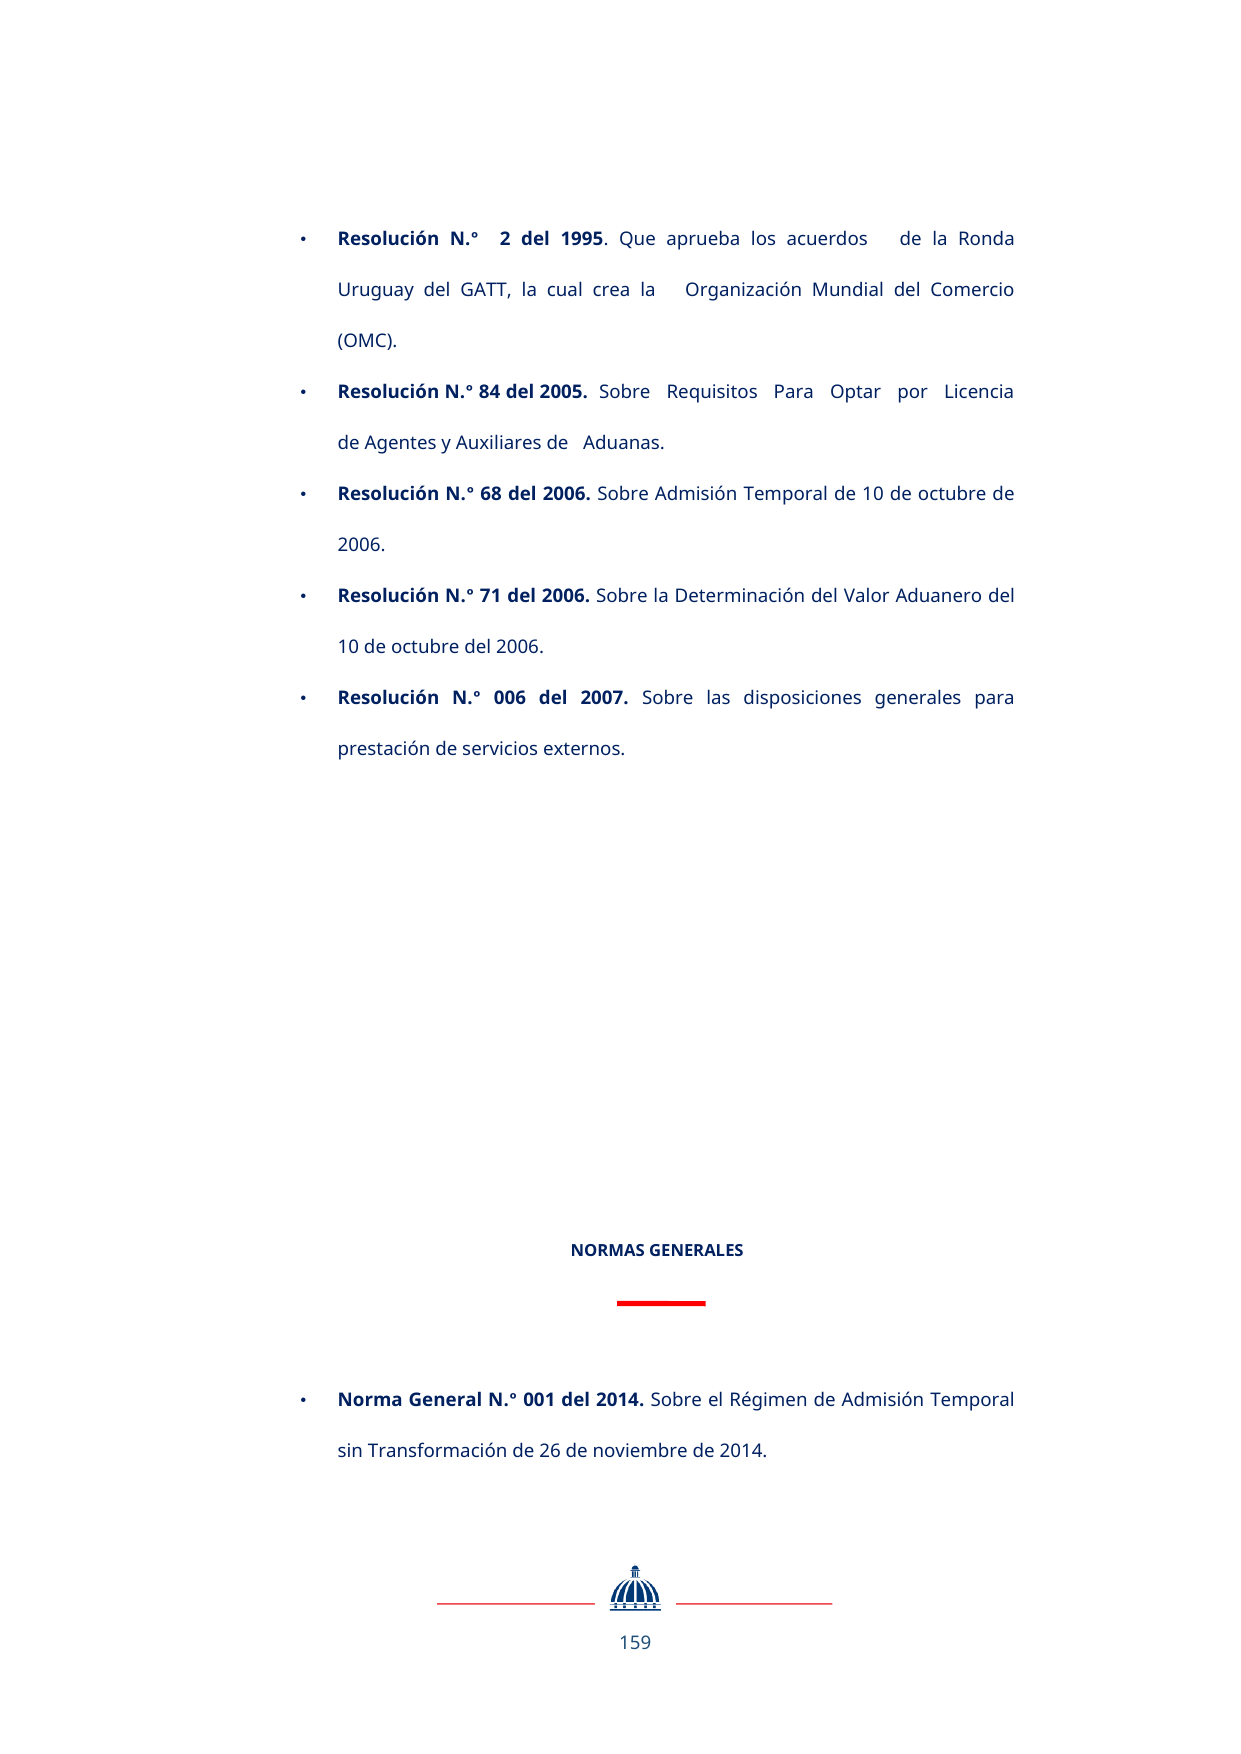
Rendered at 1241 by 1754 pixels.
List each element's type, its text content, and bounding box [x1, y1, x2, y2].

list Resolución N.º 71 del 2006. Sobre la Determinación del Valor Aduanero del 10 de octubre del 2006. [300, 582, 1015, 659]
list NORMAS GENERALES [299, 1238, 1015, 1261]
list Resolución N.º 006 del 2007. Sobre las disposiciones generales para prestación de servicios externos. [300, 684, 1015, 761]
list Resolución N.º 84 del 2005. Sobre Requisitos Para Optar por Licencia de Agentes y Auxiliares de Aduanas. [300, 378, 1015, 455]
list Resolución N.º 2 del 1995. Que aprueba los acuerdos de la Ronda Uruguay del GATT, la cual crea la Organización Mundial del Comercio (OMC). [300, 225, 1015, 353]
list Norma General N.º 001 del 2014. Sobre el Régimen de Admisión Temporal sin Transformación de 26 de noviembre de 2014. [300, 1386, 1015, 1463]
picture [436, 1562, 833, 1611]
list Resolución N.º 68 del 2006. Sobre Admisión Temporal de 10 de octubre de 2006. [300, 480, 1015, 557]
